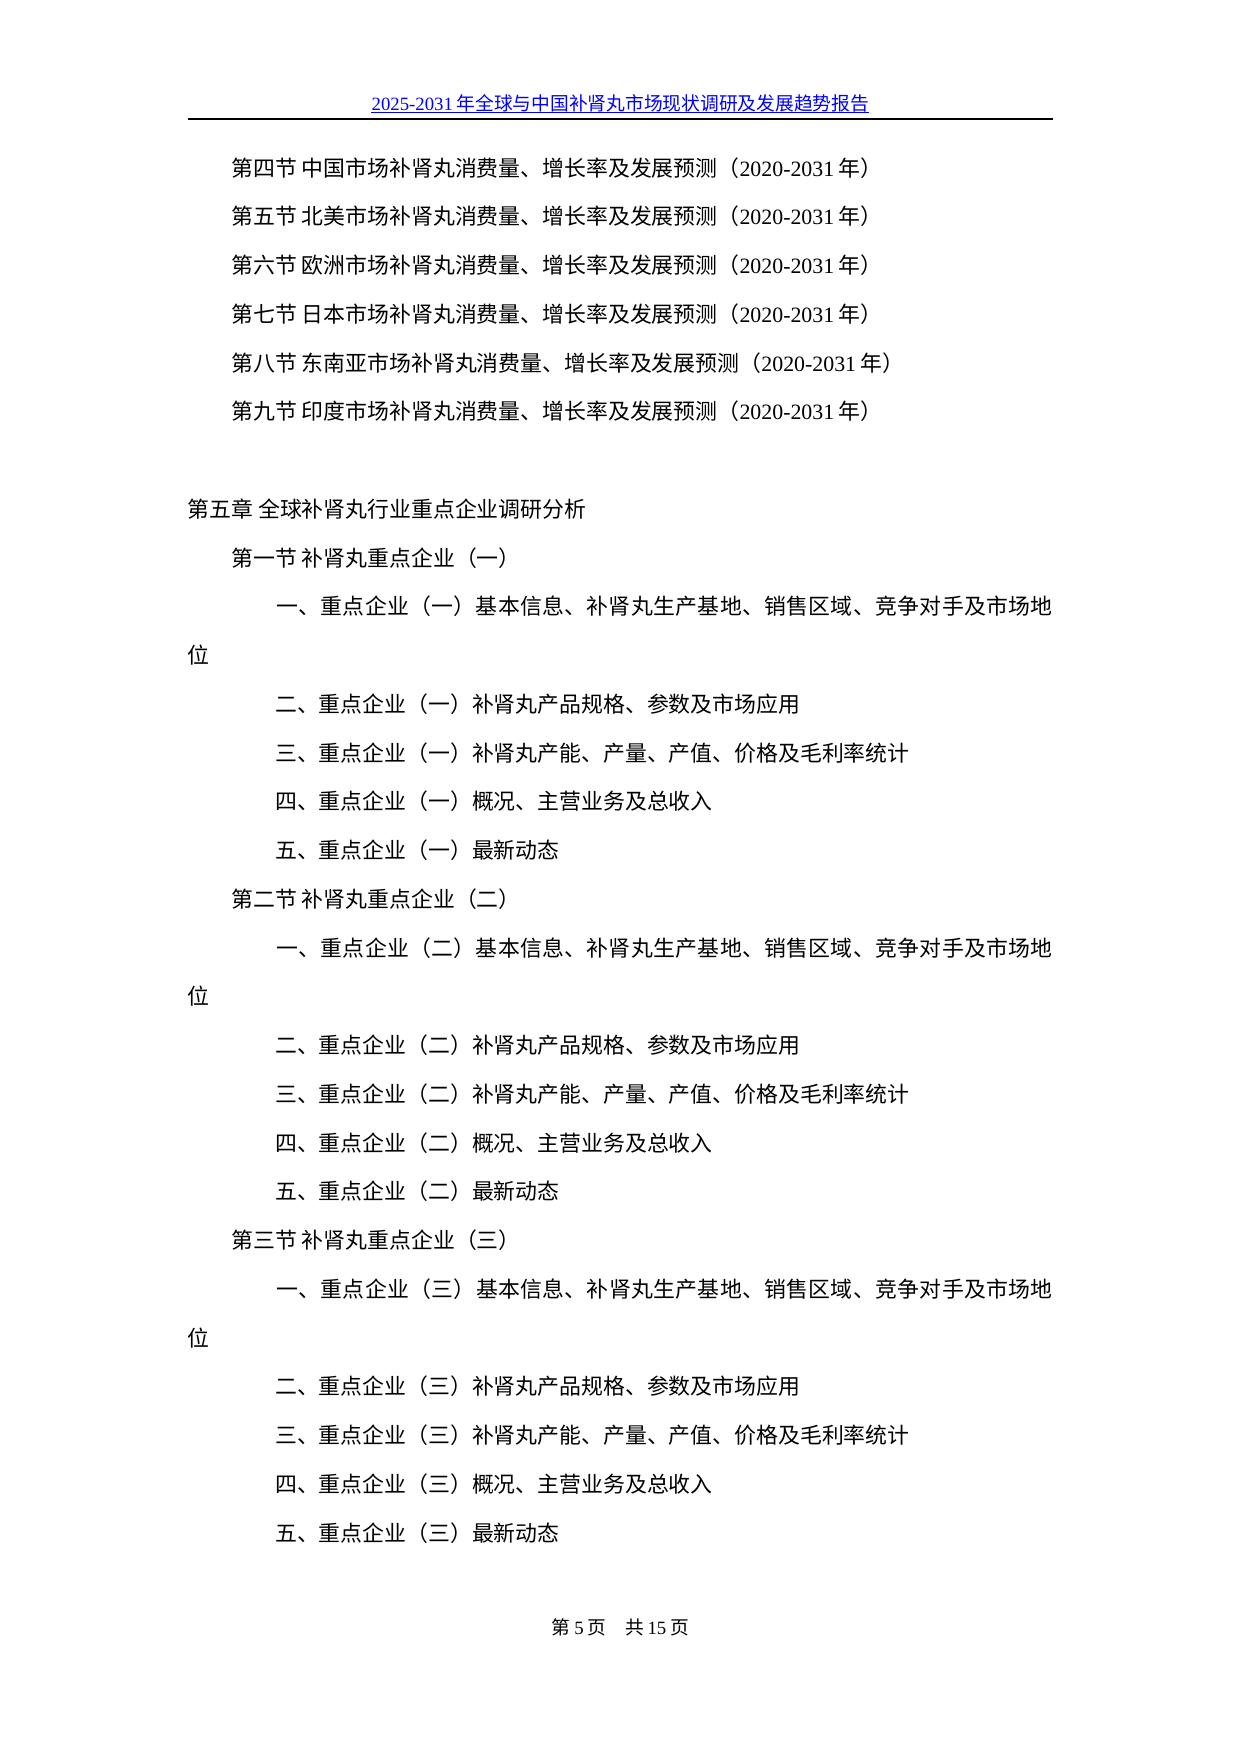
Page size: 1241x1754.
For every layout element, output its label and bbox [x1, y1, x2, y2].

text [187, 150, 1053, 1548]
